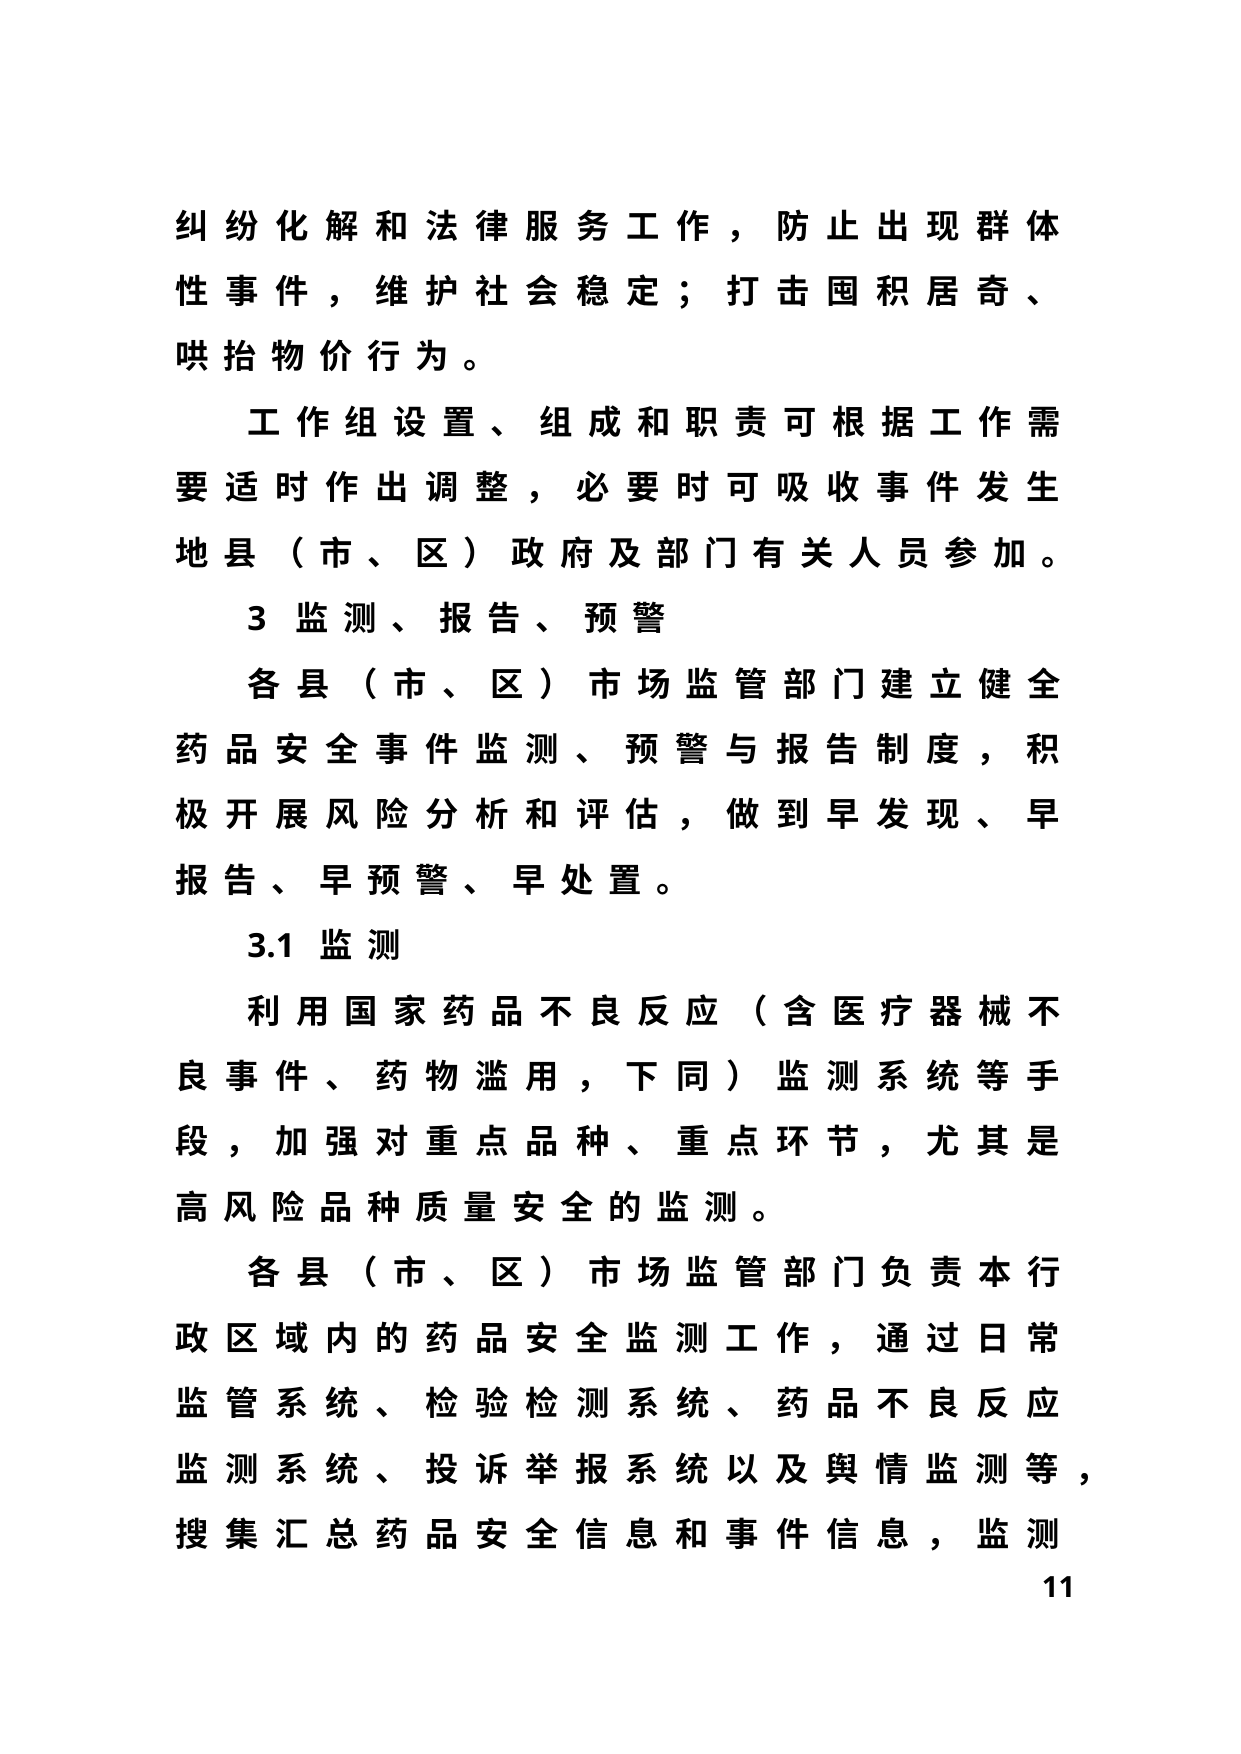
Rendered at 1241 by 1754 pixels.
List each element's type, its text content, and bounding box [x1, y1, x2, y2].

text 利用国家药品不良反应（含医疗器械不良事件、药物滥用，下同）监测系统等手段，加强对重点品种、重点环节，尤其是高风险品种质量安全的监测。 [175, 976, 1075, 1237]
text 各县（市、区）市场监管部门建立健全药品安全事件监测、预警与报告制度，积极开展风险分析和评估，做到早发现、早报告、早预警、早处置。 [175, 649, 1075, 910]
text 3.1 监测 [175, 910, 1075, 976]
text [175, 1237, 1075, 1564]
text 工作组设置、组成和职责可根据工作需要适时作出调整，必要时可吸收事件发生地县（市、区）政府及部门有关人员参加。 [175, 387, 1075, 583]
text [175, 191, 1075, 387]
text 3 监测、报告、预警 [175, 583, 1075, 649]
